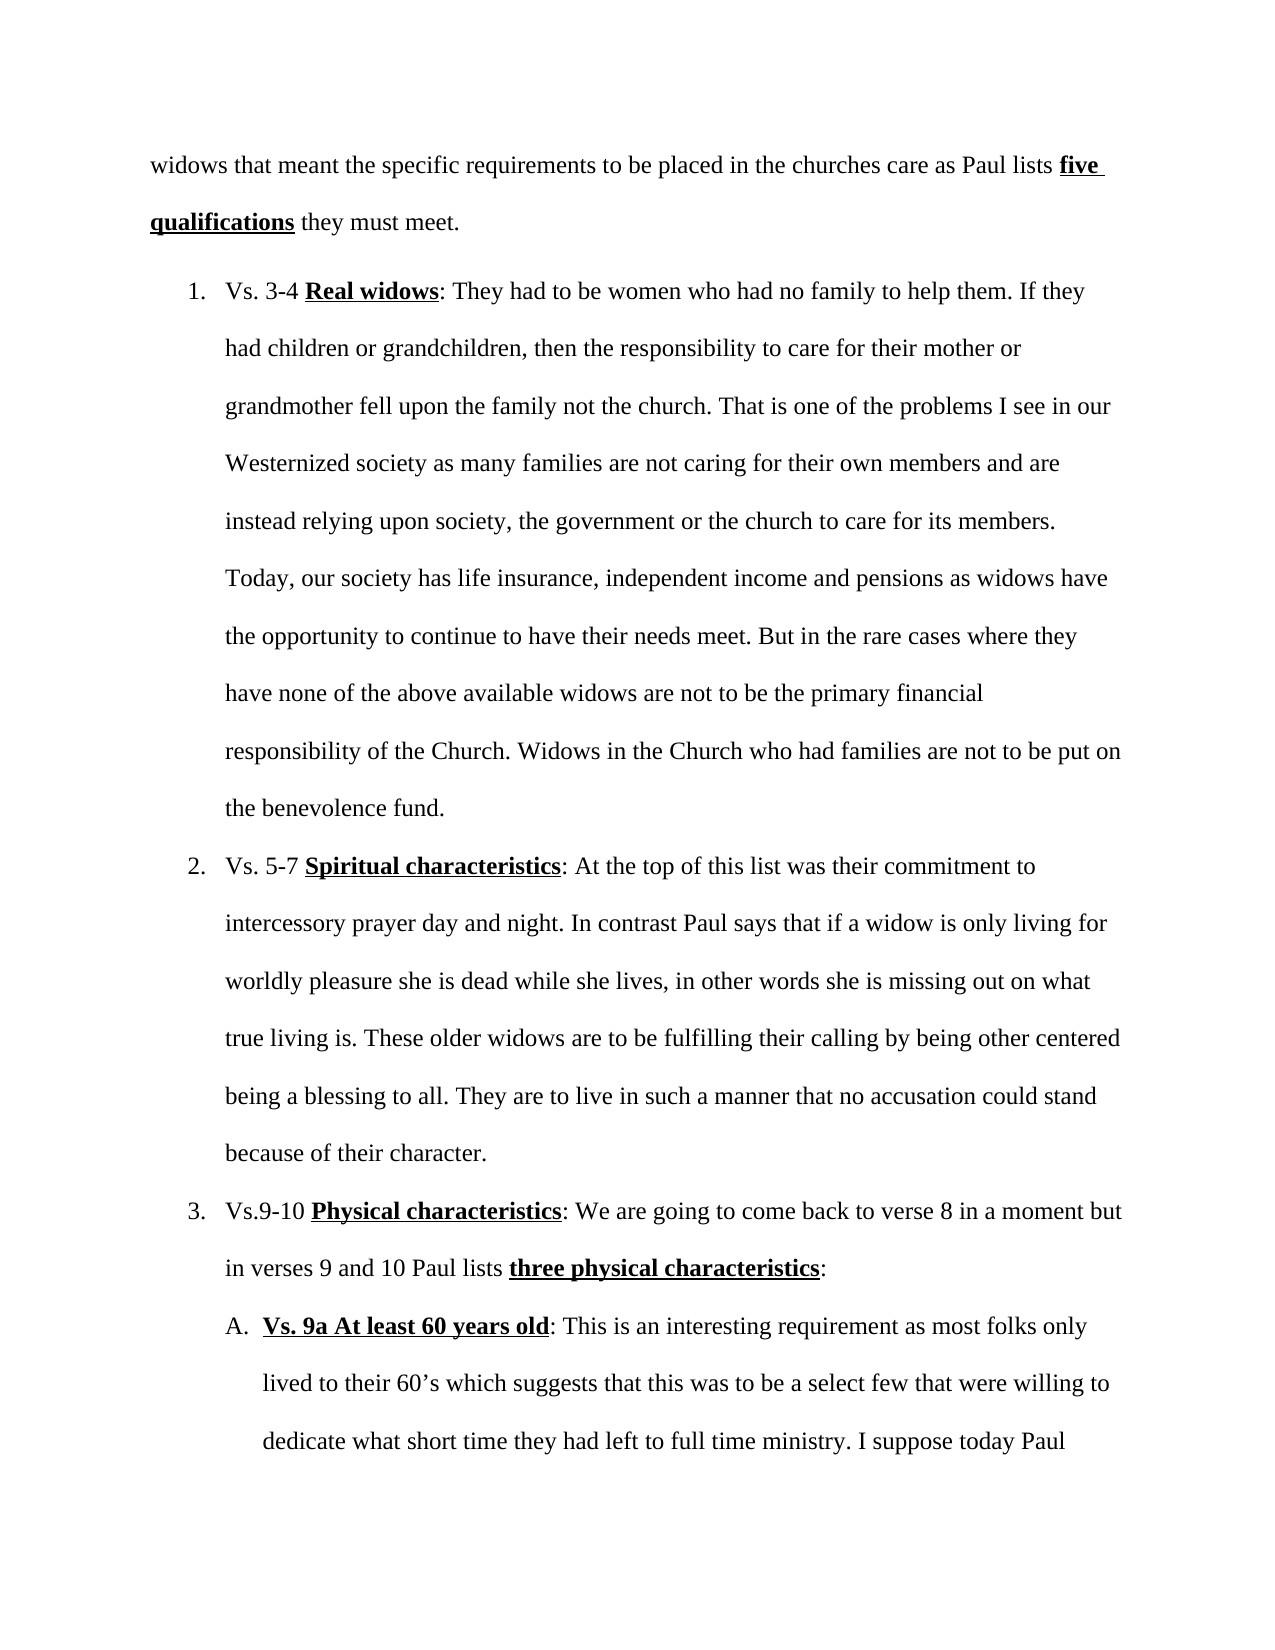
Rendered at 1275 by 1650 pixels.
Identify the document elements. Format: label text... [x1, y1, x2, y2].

list Vs.9-10 Physical characteristics: We are going to come back to verse 8 in a moment but in verses 9 and 10 Paul lists three physical characteristics: [187, 1196, 1125, 1282]
list Vs. 5-7 Spiritual characteristics: At the top of this list was their commitment to intercessory prayer day and night. In contrast Paul says that if a widow is only living for worldly pleasure she is dead while she lives, in other words she is missing out on what true living is. These older widows are to be fulfilling their calling by being other centered being a blessing to all. They are to live in such a manner that no accusation could stand because of their character. [187, 851, 1125, 1167]
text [150, 150, 1125, 236]
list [225, 1311, 1125, 1455]
list Vs. 3-4 Real widows: They had to be women who had no family to help them. If they had children or grandchildren, then the responsibility to care for their mother or grandmother fell upon the family not the church. That is one of the problems I see in our Westernized society as many families are not caring for their own members and are instead relying upon society, the government or the church to care for its members. Today, our society has life insurance, independent income and pensions as widows have the opportunity to continue to have their needs meet. But in the rare cases where they have none of the above available widows are not to be the primary financial responsibility of the Church. Widows in the Church who had families are not to be put on the benevolence fund. [187, 276, 1125, 822]
